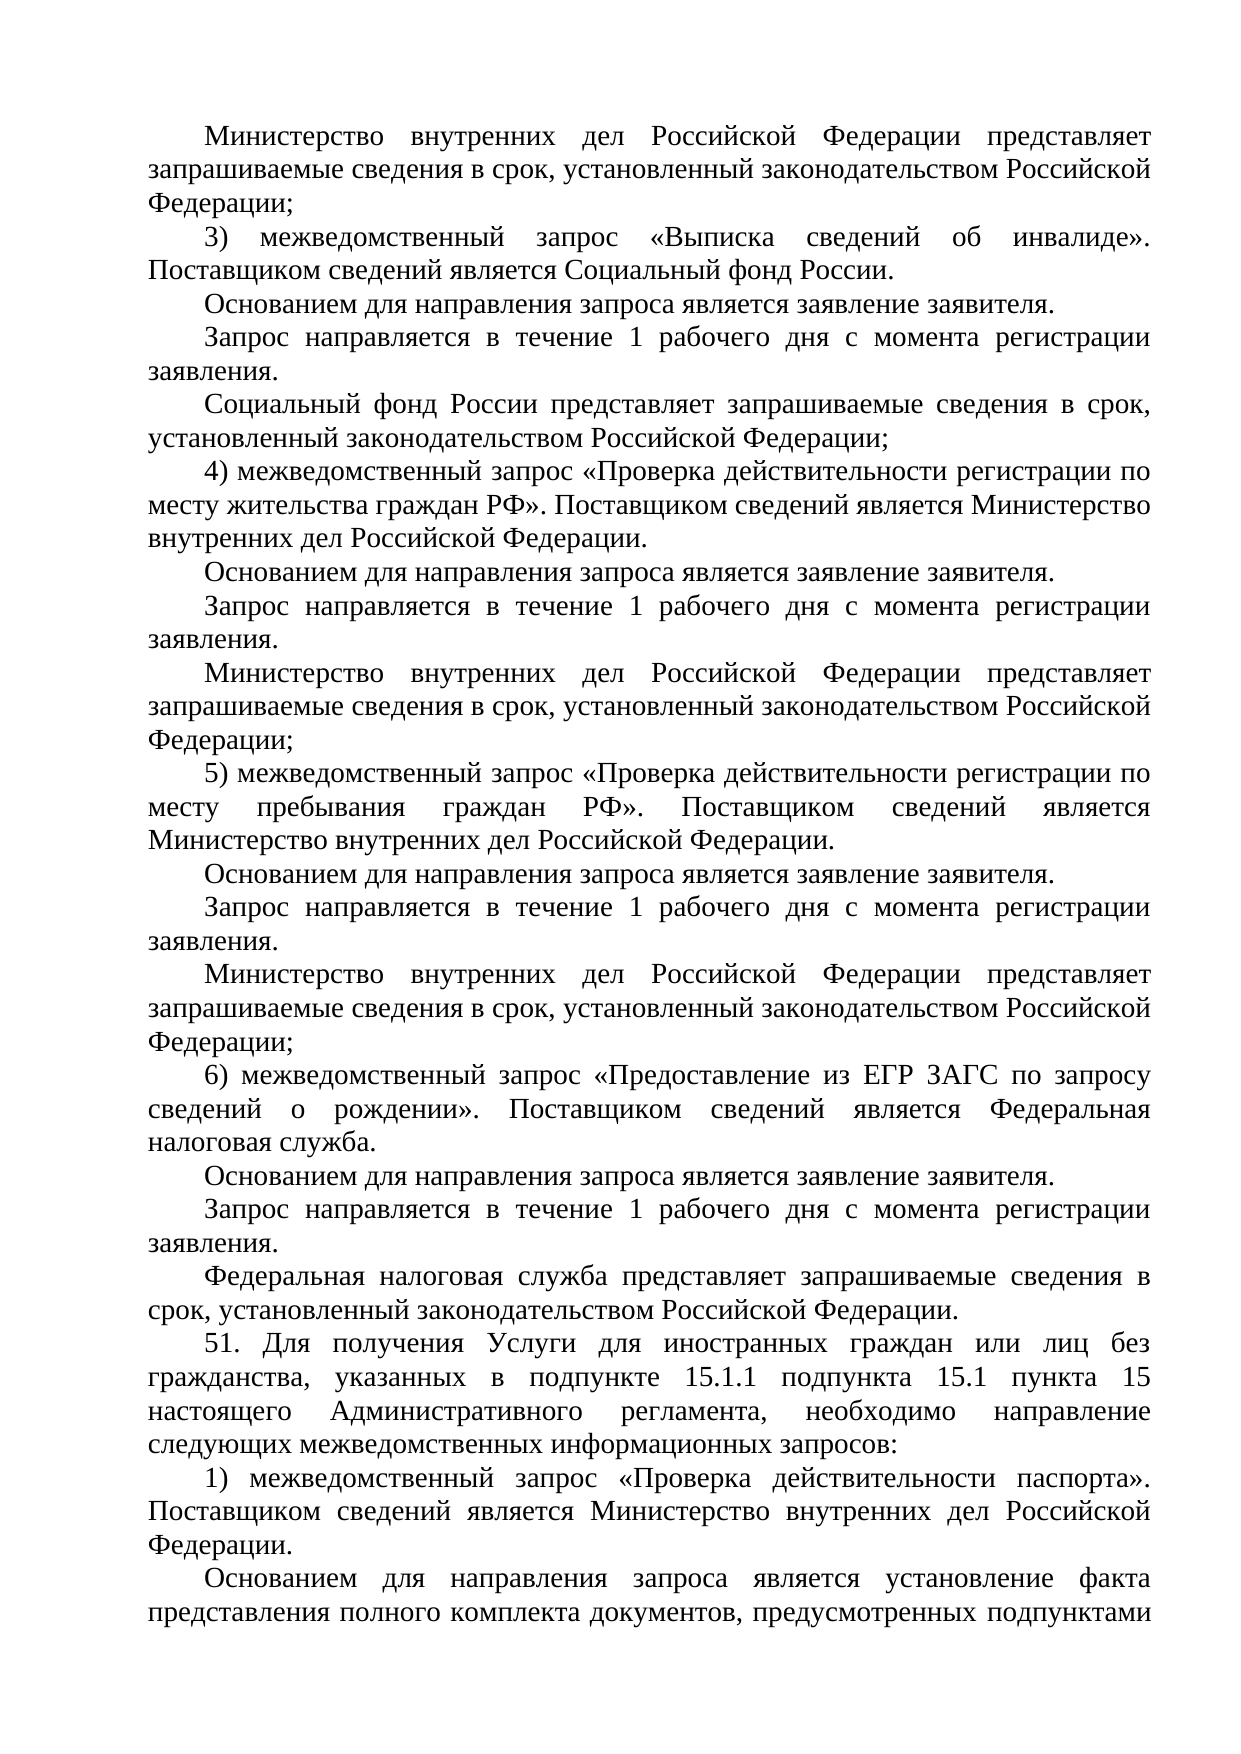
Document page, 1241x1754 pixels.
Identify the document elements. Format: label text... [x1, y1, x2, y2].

text Основанием для направления запроса является заявление заявителя. [148, 554, 1152, 588]
text 3) межведомственный запрос «Выписка сведений об инвалиде». Поставщиком сведений является Социальный фонд России. [148, 219, 1152, 286]
text Социальный фонд России представляет запрашиваемые сведения в срок, установленный законодательством Российской Федерации; [148, 386, 1152, 453]
text Запрос направляется в течение 1 рабочего дня с момента регистрации заявления. [148, 889, 1152, 957]
text Министерство внутренних дел Российской Федерации представляет запрашиваемые сведения в срок, установленный законодательством Российской Федерации; [148, 957, 1152, 1057]
text Федеральная налоговая служба представляет запрашиваемые сведения в срок, установленный законодательством Российской Федерации. [148, 1258, 1152, 1326]
text 1) межведомственный запрос «Проверка действительности паспорта». Поставщиком сведений является Министерство внутренних дел Российской Федерации. [148, 1460, 1152, 1560]
text Запрос направляется в течение 1 рабочего дня с момента регистрации заявления. [148, 1191, 1152, 1258]
text 51. Для получения Услуги для иностранных граждан или лиц без гражданства, указанных в подпункте 15.1.1 подпункта 15.1 пункта 15 настоящего Административного регламента, необходимо направление следующих межведомственных информационных запросов: [148, 1326, 1152, 1460]
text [148, 1560, 1152, 1627]
text 6) межведомственный запрос «Предоставление из ЕГР ЗАГС по запросу сведений о рождении». Поставщиком сведений является Федеральная налоговая служба. [148, 1057, 1152, 1158]
text 4) межведомственный запрос «Проверка действительности регистрации по месту жительства граждан РФ». Поставщиком сведений является Министерство внутренних дел Российской Федерации. [148, 453, 1152, 554]
text Запрос направляется в течение 1 рабочего дня с момента регистрации заявления. [148, 319, 1152, 386]
text Основанием для направления запроса является заявление заявителя. [148, 1158, 1152, 1191]
text Министерство внутренних дел Российской Федерации представляет запрашиваемые сведения в срок, установленный законодательством Российской Федерации; [148, 655, 1152, 755]
text 5) межведомственный запрос «Проверка действительности регистрации по месту пребывания граждан РФ». Поставщиком сведений является Министерство внутренних дел Российской Федерации. [148, 755, 1152, 856]
text Министерство внутренних дел Российской Федерации представляет запрашиваемые сведения в срок, установленный законодательством Российской Федерации; [148, 118, 1152, 219]
text Основанием для направления запроса является заявление заявителя. [148, 856, 1152, 889]
text Основанием для направления запроса является заявление заявителя. [148, 286, 1152, 319]
text Запрос направляется в течение 1 рабочего дня с момента регистрации заявления. [148, 588, 1152, 655]
